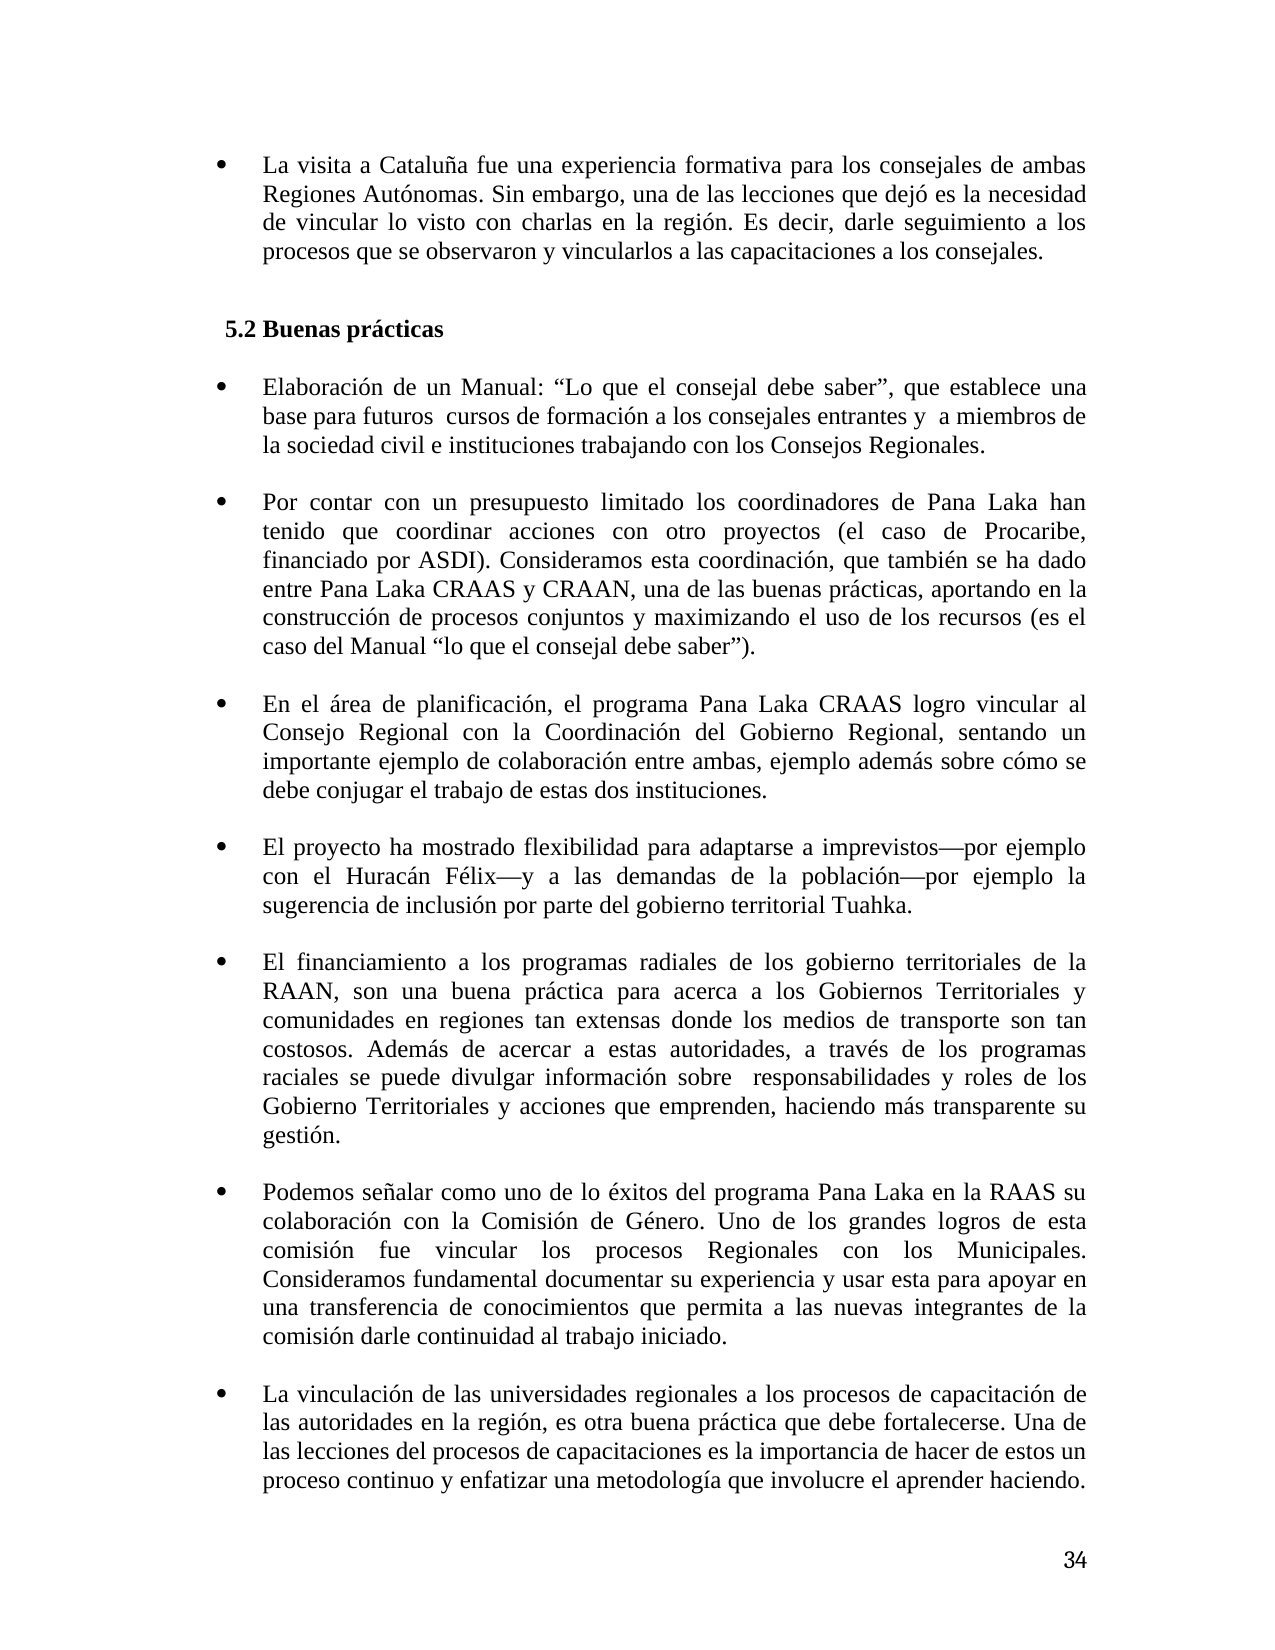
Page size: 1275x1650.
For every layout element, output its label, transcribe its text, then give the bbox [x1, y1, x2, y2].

list La visita a Cataluña fue una experiencia formativa para los consejales de ambas Regiones Autónomas. Sin embargo, una de las lecciones que dejó es la necesidad de vincular lo visto con charlas en la región. Es decir, darle seguimiento a los procesos que se observaron y vincularlos a las capacitaciones a los consejales. [217, 150, 1087, 265]
list En el área de planificación, el programa Pana Laka CRAAS logro vincular al Consejo Regional con la Coordinación del Gobierno Regional, sentando un importante ejemplo de colaboración entre ambas, ejemplo además sobre cómo se debe conjugar el trabajo de estas dos instituciones. [217, 689, 1087, 804]
list El financiamiento a los programas radiales de los gobierno territoriales de la RAAN, son una buena práctica para acerca a los Gobiernos Territoriales y comunidades en regiones tan extensas donde los medios de transporte son tan costosos. Además de acercar a estas autoridades, a través de los programas raciales se puede divulgar información sobre responsabilidades y roles de los Gobierno Territoriales y acciones que emprenden, haciendo más transparente su gestión. [217, 947, 1087, 1149]
list Elaboración de un Manual: “Lo que el consejal debe saber”, que establece una base para futuros cursos de formación a los consejales entrantes y a miembros de la sociedad civil e instituciones trabajando con los Consejos Regionales. [217, 372, 1087, 458]
subtitle Buenas prácticas [225, 314, 1087, 343]
list El proyecto ha mostrado flexibilidad para adaptarse a imprevistos—por ejemplo con el Huracán Félix—y a las demandas de la población—por ejemplo la sugerencia de inclusión por parte del gobierno territorial Tuahka. [217, 832, 1087, 919]
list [217, 1379, 1087, 1494]
list Podemos señalar como uno de lo éxitos del programa Pana Laka en la RAAS su colaboración con la Comisión de Género. Uno de los grandes logros de esta comisión fue vincular los procesos Regionales con los Municipales. Consideramos fundamental documentar su experiencia y usar esta para apoyar en una transferencia de conocimientos que permita a las nuevas integrantes de la comisión darle continuidad al trabajo iniciado. [217, 1177, 1087, 1350]
list Por contar con un presupuesto limitado los coordinadores de Pana Laka han tenido que coordinar acciones con otro proyectos (el caso de Procaribe, financiado por ASDI). Consideramos esta coordinación, que también se ha dado entre Pana Laka CRAAS y CRAAN, una de las buenas prácticas, aportando en la construcción de procesos conjuntos y maximizando el uso de los recursos (es el caso del Manual “lo que el consejal debe saber”). [217, 487, 1087, 660]
